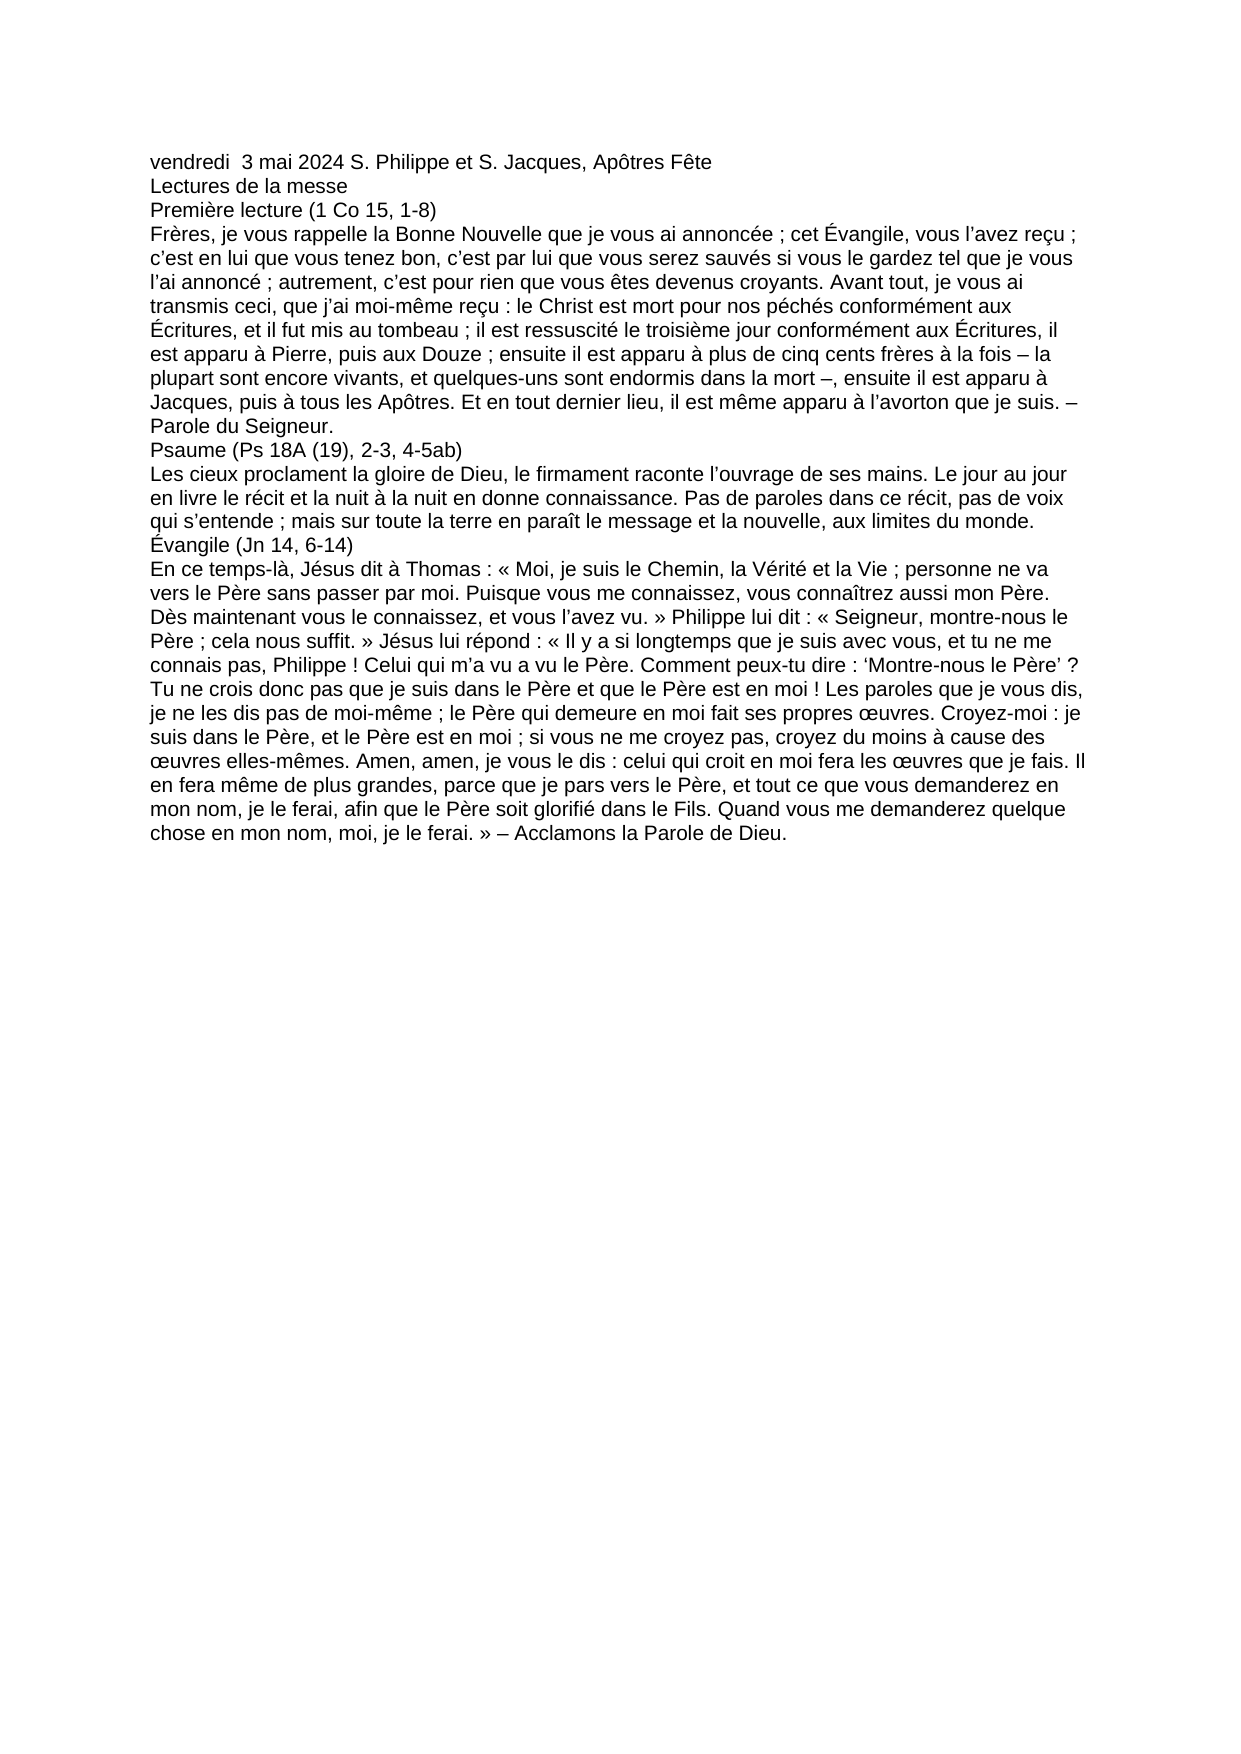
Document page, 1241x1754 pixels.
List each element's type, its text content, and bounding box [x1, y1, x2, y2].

text Frères, je vous rappelle la Bonne Nouvelle que je vous ai annoncée ; cet Évangile, vous l’avez reçu ; c’est en lui que vous tenez bon, c’est par lui que vous serez sauvés si vous le gardez tel que je vous l’ai annoncé ; autrement, c’est pour rien que vous êtes devenus croyants. Avant tout, je vous ai transmis ceci, que j’ai moi-même reçu : le Christ est mort pour nos péchés conformément aux Écritures, et il fut mis au tombeau ; il est ressuscité le troisième jour conformément aux Écritures, il est apparu à Pierre, puis aux Douze ; ensuite il est apparu à plus de cinq cents frères à la fois – la plupart sont encore vivants, et quelques-uns sont endormis dans la mort –, ensuite il est apparu à Jacques, puis à tous les Apôtres. Et en tout dernier lieu, il est même apparu à l’avorton que je suis. – Parole du Seigneur. [150, 222, 1090, 437]
text En ce temps-là, Jésus dit à Thomas : « Moi, je suis le Chemin, la Vérité et la Vie ; personne ne va vers le Père sans passer par moi. Puisque vous me connaissez, vous connaîtrez aussi mon Père. Dès maintenant vous le connaissez, et vous l’avez vu. » Philippe lui dit : « Seigneur, montre-nous le Père ; cela nous suffit. » Jésus lui répond : « Il y a si longtemps que je suis avec vous, et tu ne me connais pas, Philippe ! Celui qui m’a vu a vu le Père. Comment peux-tu dire : ‘Montre-nous le Père’ ? Tu ne crois donc pas que je suis dans le Père et que le Père est en moi ! Les paroles que je vous dis, je ne les dis pas de moi-même ; le Père qui demeure en moi fait ses propres œuvres. Croyez-moi : je suis dans le Père, et le Père est en moi ; si vous ne me croyez pas, croyez du moins à cause des œuvres elles-mêmes. Amen, amen, je vous le dis : celui qui croit en moi fera les œuvres que je fais. Il en fera même de plus grandes, parce que je pars vers le Père, et tout ce que vous demanderez en mon nom, je le ferai, afin que le Père soit glorifié dans le Fils. Quand vous me demanderez quelque chose en mon nom, moi, je le ferai. » – Acclamons la Parole de Dieu. [150, 557, 1090, 845]
text Les cieux proclament la gloire de Dieu, le firmament raconte l’ouvrage de ses mains. Le jour au jour en livre le récit et la nuit à la nuit en donne connaissance. Pas de paroles dans ce récit, pas de voix qui s’entende ; mais sur toute la terre en paraît le message et la nouvelle, aux limites du monde. [150, 461, 1090, 533]
